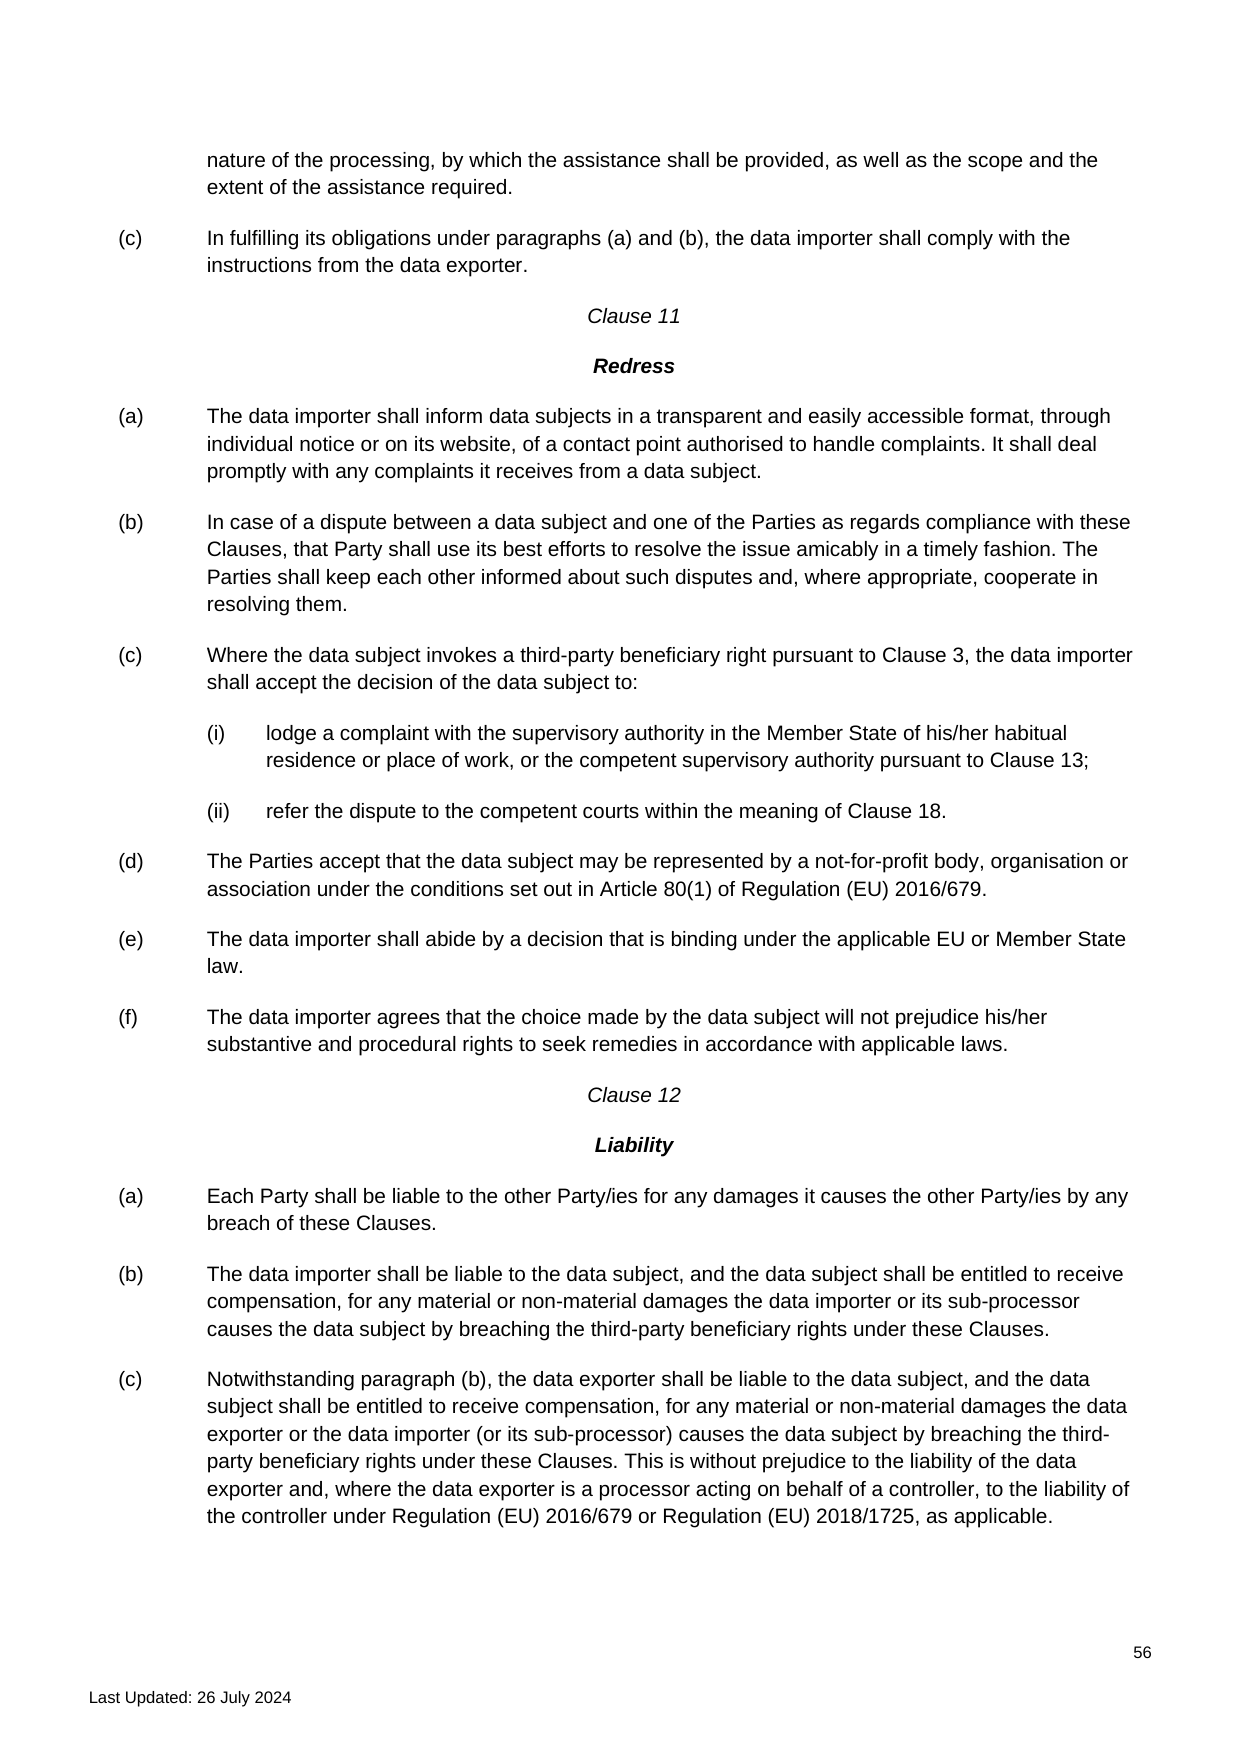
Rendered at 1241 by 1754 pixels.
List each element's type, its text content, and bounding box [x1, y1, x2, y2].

list In case of a dispute between a data subject and one of the Parties as regards compliance with these Clauses, that Party shall use its best efforts to resolve the issue amicably in a timely fashion. The Parties shall keep each other informed about such disputes and, where appropriate, cooperate in resolving them. [118, 510, 1152, 616]
list In fulfilling its obligations under paragraphs (a) and (b), the data importer shall comply with the instructions from the data exporter. [118, 226, 1152, 277]
list The data importer shall abide by a decision that is binding under the applicable EU or Member State law. [118, 927, 1152, 978]
list Where the data subject invokes a third-party beneficiary right pursuant to Clause 3, the data importer shall accept the decision of the data subject to: [118, 643, 1152, 694]
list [118, 148, 1152, 199]
list lodge a complaint with the supervisory authority in the Member State of his/her habitual residence or place of work, or the competent supervisory authority pursuant to Clause 13; [207, 721, 1152, 772]
text Clause 12 [118, 1083, 1152, 1107]
list The data importer agrees that the choice made by the data subject will not prejudice his/her substantive and procedural rights to seek remedies in accordance with applicable laws. [118, 1005, 1152, 1056]
list The Parties accept that the data subject may be represented by a not-for-profit body, organisation or association under the conditions set out in Article 80(1) of Regulation (EU) 2016/679. [118, 849, 1152, 900]
list refer the dispute to the competent courts within the meaning of Clause 18. [207, 798, 1152, 822]
list Liability [118, 1133, 1152, 1157]
list Each Party shall be liable to the other Party/ies for any damages it causes the other Party/ies by any breach of these Clauses. [118, 1183, 1152, 1235]
text Clause 11 [118, 303, 1152, 327]
list Redress [118, 354, 1152, 378]
list Notwithstanding paragraph (b), the data exporter shall be liable to the data subject, and the data subject shall be entitled to receive compensation, for any material or non-material damages the data exporter or the data importer (or its sub-processor) causes the data subject by breaching the third-party beneficiary rights under these Clauses. This is without prejudice to the liability of the data exporter and, where the data exporter is a processor acting on behalf of a controller, to the liability of the controller under Regulation (EU) 2016/679 or Regulation (EU) 2018/1725, as applicable. [118, 1367, 1152, 1528]
list The data importer shall inform data subjects in a transparent and easily accessible format, through individual notice or on its website, of a contact point authorised to handle complaints. It shall deal promptly with any complaints it receives from a data subject. [118, 404, 1152, 483]
list The data importer shall be liable to the data subject, and the data subject shall be entitled to receive compensation, for any material or non-material damages the data importer or its sub-processor causes the data subject by breaching the third-party beneficiary rights under these Clauses. [118, 1261, 1152, 1340]
